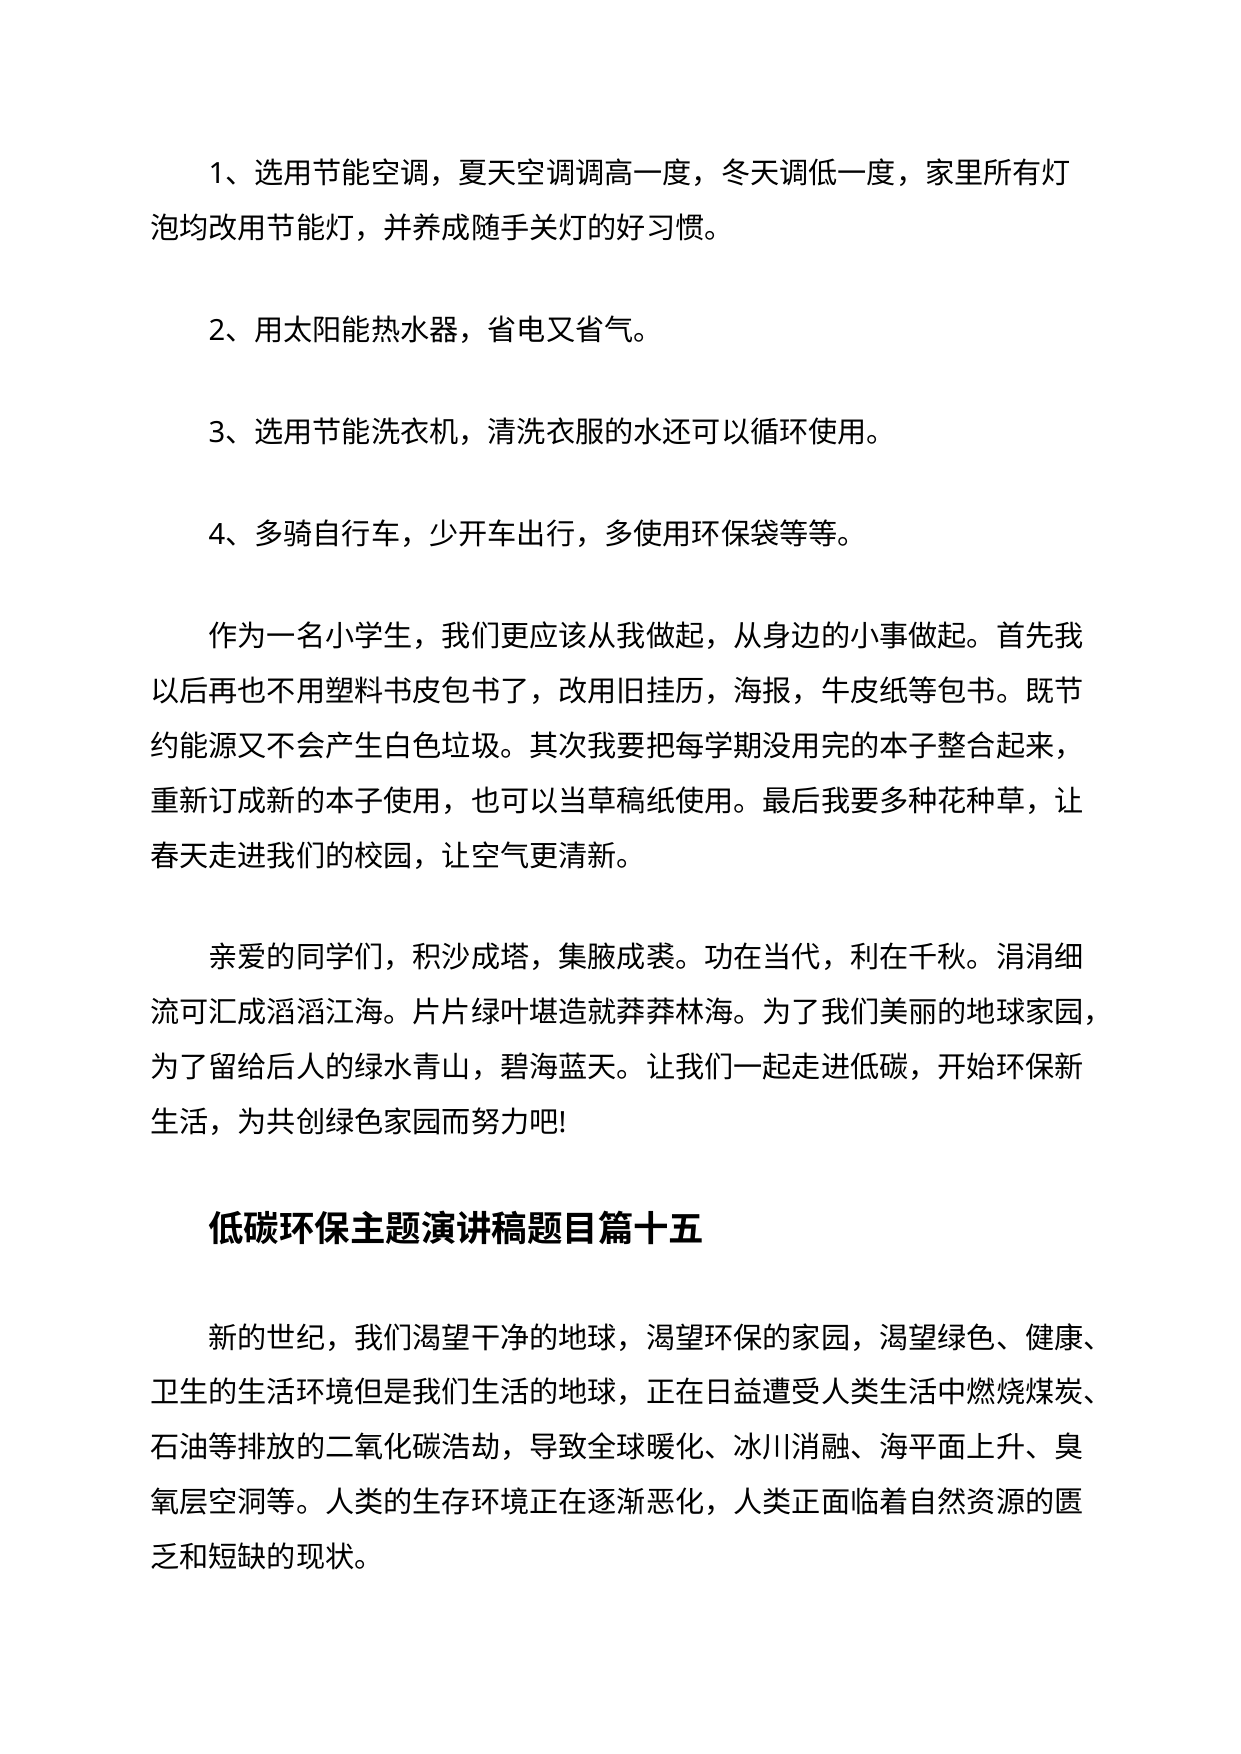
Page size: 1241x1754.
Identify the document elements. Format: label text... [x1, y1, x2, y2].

text 3、选用节能洗衣机，清洗衣服的水还可以循环使用。 [150, 409, 1090, 451]
text 1、选用节能空调，夏天空调调高一度，冬天调低一度，家里所有灯泡均改用节能灯，并养成随手关灯的好习惯。 [150, 150, 1090, 247]
text 亲爱的同学们，积沙成塔，集腋成裘。功在当代，利在千秋。涓涓细流可汇成滔滔江海。片片绿叶堪造就莽莽林海。为了我们美丽的地球家园，为了留给后人的绿水青山，碧海蓝天。让我们一起走进低碳，开始环保新生活，为共创绿色家园而努力吧! [150, 934, 1090, 1141]
text 4、多骑自行车，少开车出行，多使用环保袋等等。 [150, 511, 1090, 553]
text 作为一名小学生，我们更应该从我做起，从身边的小事做起。首先我以后再也不用塑料书皮包书了，改用旧挂历，海报，牛皮纸等包书。既节约能源又不会产生白色垃圾。其次我要把每学期没用完的本子整合起来，重新订成新的本子使用，也可以当草稿纸使用。最后我要多种花种草，让春天走进我们的校园，让空气更清新。 [150, 613, 1090, 874]
text 低碳环保主题演讲稿题目篇十五 [150, 1201, 1090, 1252]
text 2、用太阳能热水器，省电又省气。 [150, 307, 1090, 349]
text 新的世纪，我们渴望干净的地球，渴望环保的家园，渴望绿色、健康、卫生的生活环境但是我们生活的地球，正在日益遭受人类生活中燃烧煤炭、石油等排放的二氧化碳浩劫，导致全球暖化、冰川消融、海平面上升、臭氧层空洞等。人类的生存环境正在逐渐恶化，人类正面临着自然资源的匮乏和短缺的现状。 [150, 1314, 1090, 1576]
